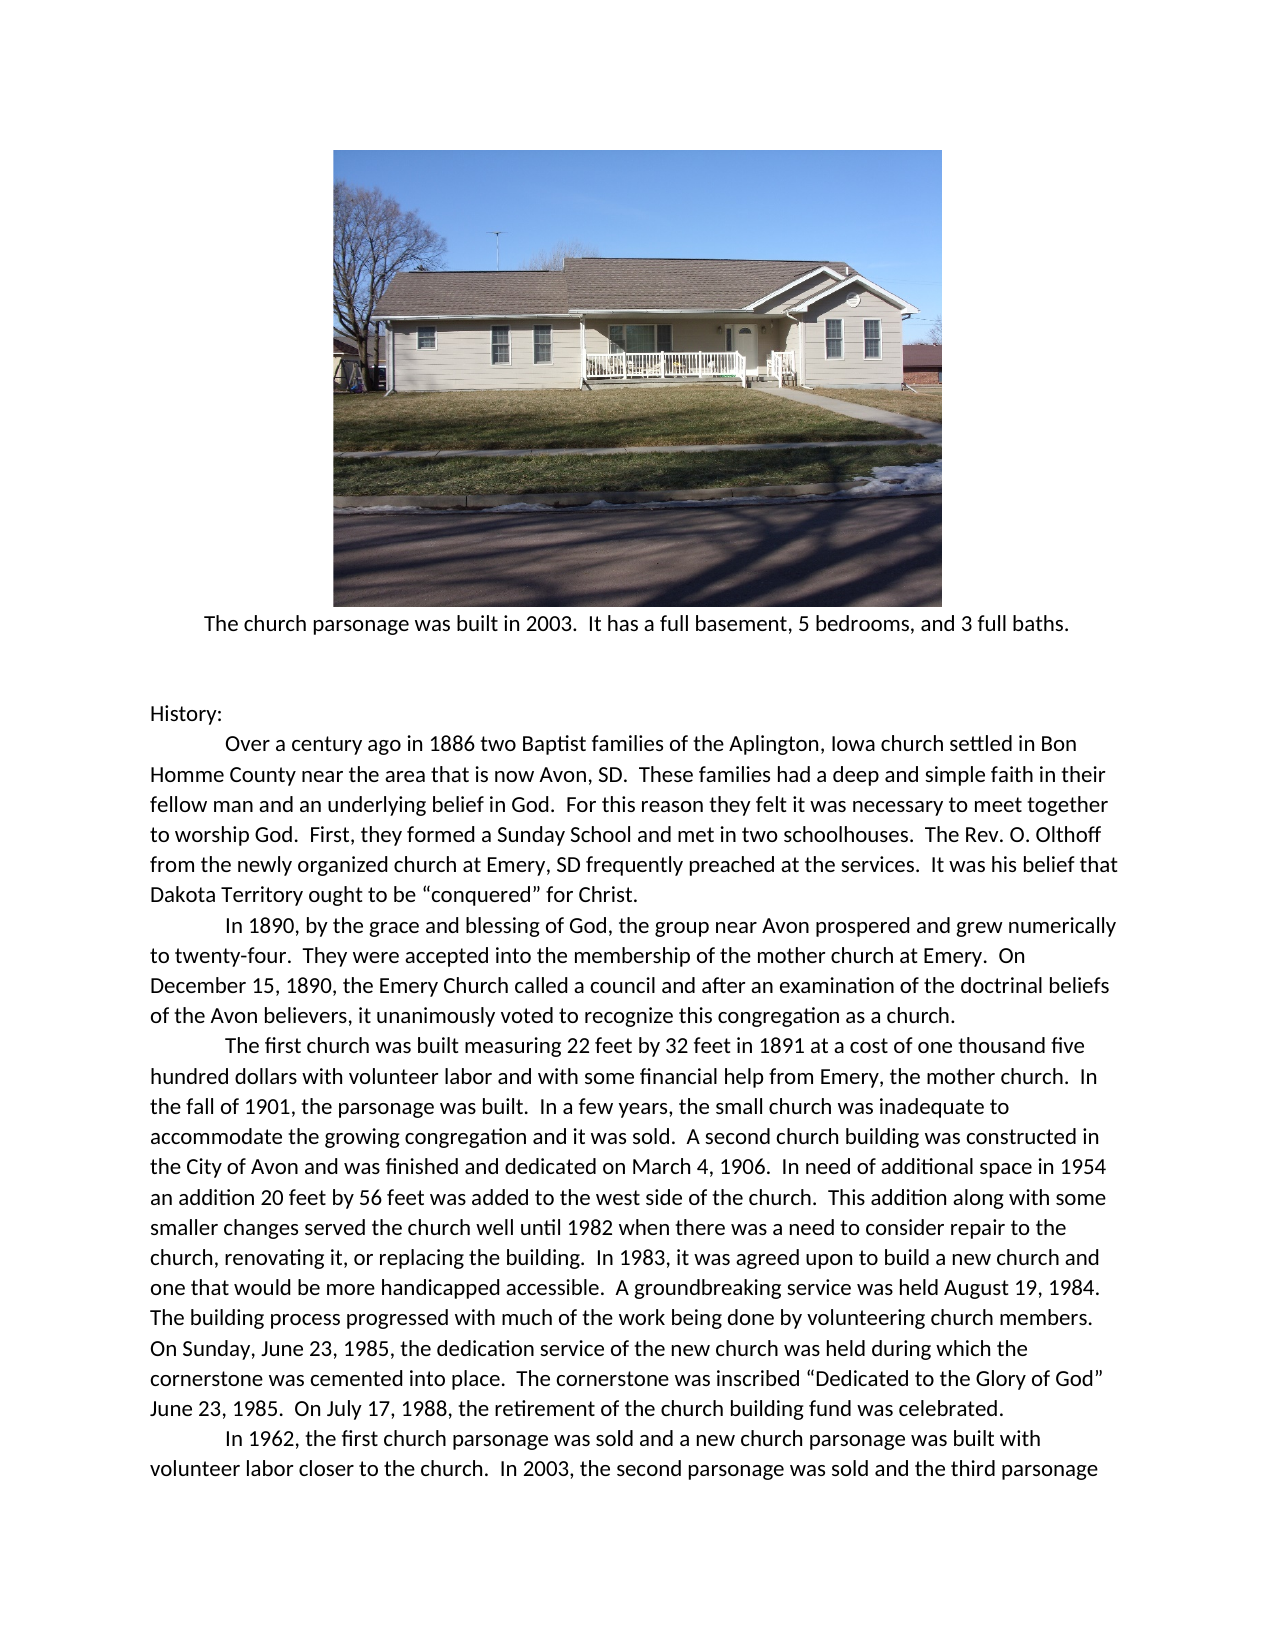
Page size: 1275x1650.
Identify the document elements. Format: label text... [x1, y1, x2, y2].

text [150, 1424, 1125, 1482]
text In 1890, by the grace and blessing of God, the group near Avon prospered and grew numerically to twenty-four. They were accepted into the membership of the mother church at Emery. On December 15, 1890, the Emery Church called a council and after an examination of the doctrinal beliefs of the Avon believers, it unanimously voted to recognize this congregation as a church. [150, 911, 1125, 1029]
text History: [150, 699, 1125, 727]
text The first church was built measuring 22 feet by 32 feet in 1891 at a cost of one thousand five hundred dollars with volunteer labor and with some financial help from Emery, the mother church. In the fall of 1901, the parsonage was built. In a few years, the small church was inadequate to accommodate the growing congregation and it was sold. A second church building was constructed in the City of Avon and was finished and dedicated on March 4, 1906. In need of additional space in 1954 an addition 20 feet by 56 feet was added to the west side of the church. This addition along with some smaller changes served the church well until 1982 when there was a need to consider repair to the church, renovating it, or replacing the building. In 1983, it was agreed upon to build a new church and one that would be more handicapped accessible. A groundbreaking service was held August 19, 1984. The building process progressed with much of the work being done by volunteering church members. On Sunday, June 23, 1985, the dedication service of the new church was held during which the cornerstone was cemented into place. The cornerstone was inscribed “Dedicated to the Glory of God” June 23, 1985. On July 17, 1988, the retirement of the church building fund was celebrated. [150, 1032, 1125, 1422]
text The church parsonage was built in 2003. It has a full basement, 5 bedrooms, and 3 full baths. [150, 609, 1125, 637]
picture [333, 150, 942, 607]
text Over a century ago in 1886 two Baptist families of the Aplington, Iowa church settled in Bon Homme County near the area that is now Avon, SD. These families had a deep and simple faith in their fellow man and an underlying belief in God. For this reason they felt it was necessary to meet together to worship God. First, they formed a Sunday School and met in two schoolhouses. The Rev. O. Olthoff from the newly organized church at Emery, SD frequently preached at the services. It was his belief that Dakota Territory ought to be “conquered” for Christ. [150, 729, 1125, 908]
